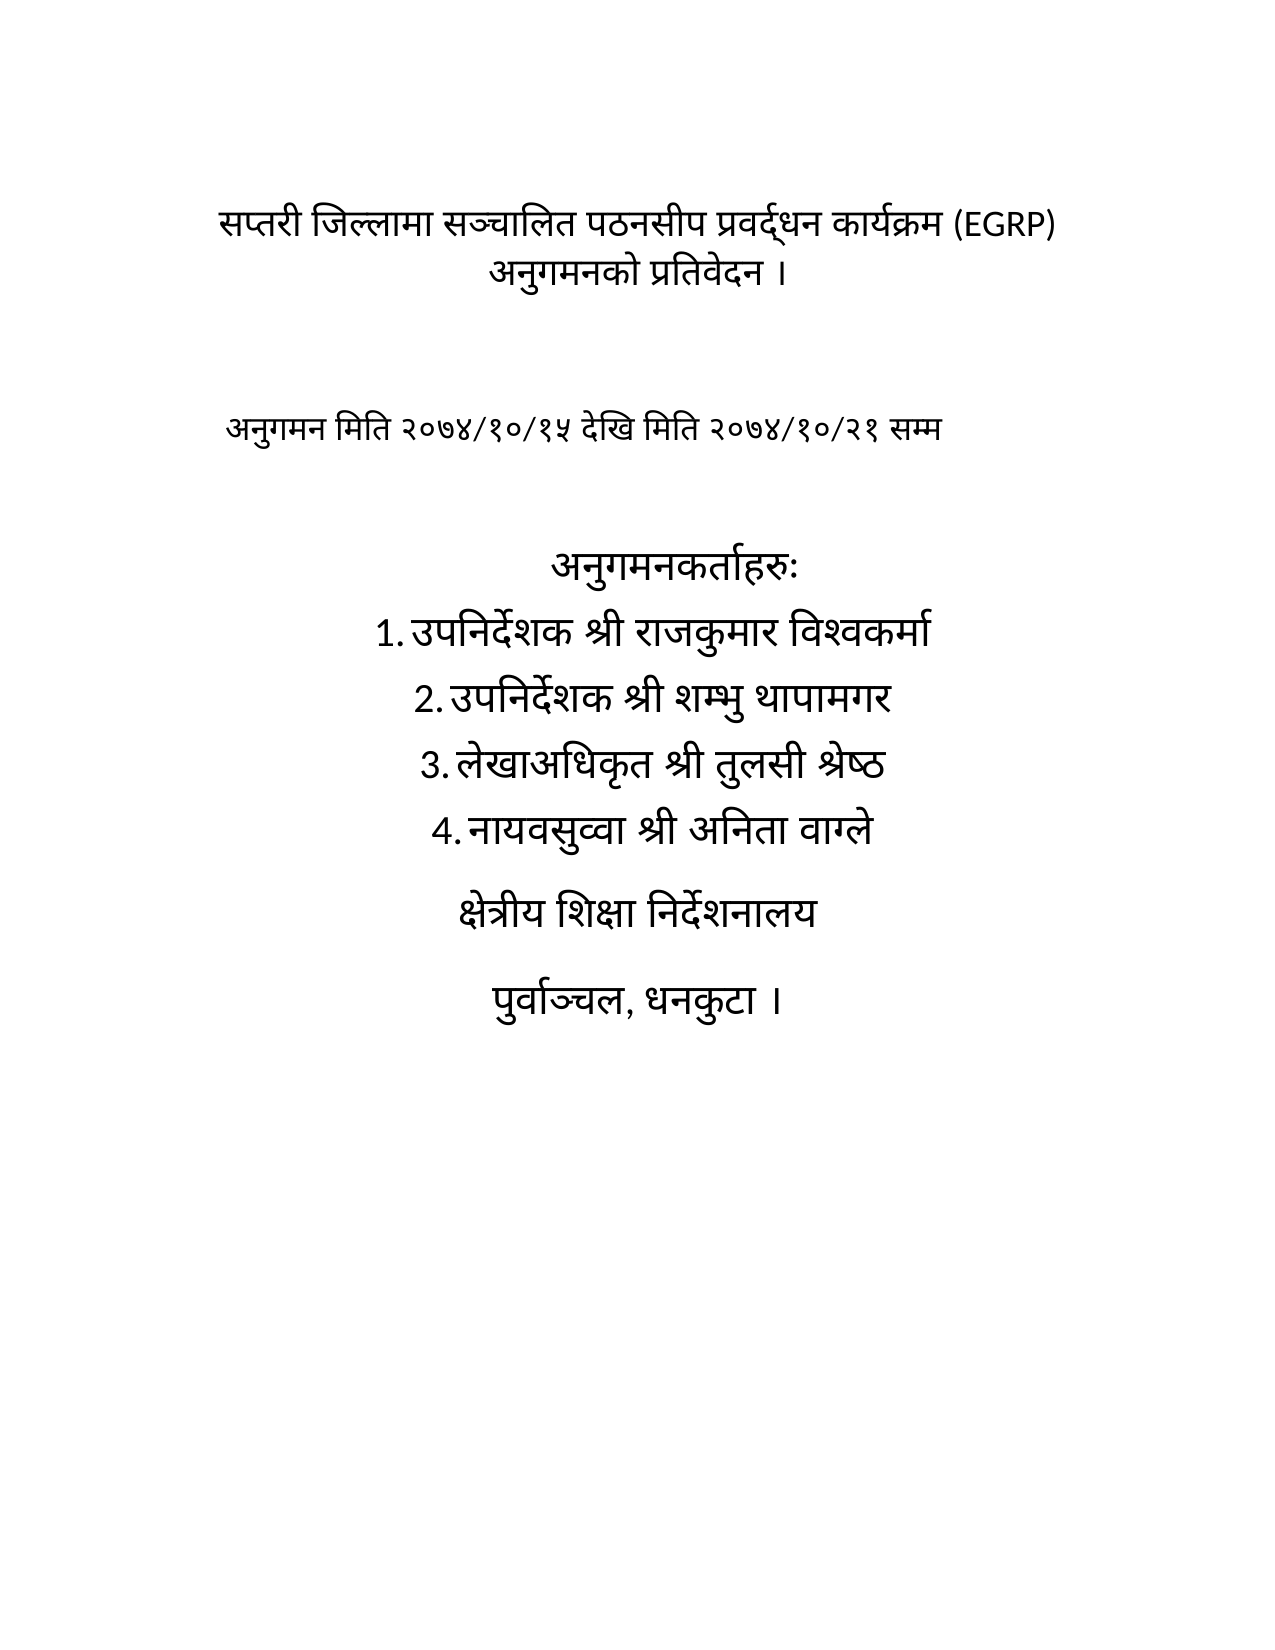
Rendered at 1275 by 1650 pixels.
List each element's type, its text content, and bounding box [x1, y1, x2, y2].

list नायवसुव्वा श्री अनिता वाग्ले [180, 804, 1125, 861]
list उपनिर्देशक श्री शम्भु थापामगर [180, 672, 1125, 729]
list लेखाअधिकृत श्री तुलसी श्रेष्ठ [180, 738, 1125, 795]
text सप्तरी जिल्लामा सञ्चालित पठनसीप प्रवर्द्धन कार्यक्रम (EGRP) अनुगमनको प्रतिवेदन । [150, 200, 1125, 301]
list अनुगमनकर्ताहरुः [225, 543, 1125, 597]
text पुर्वाञ्चल, धनकुटा । [150, 974, 1125, 1031]
list उपनिर्देशक श्री राजकुमार विश्वकर्मा [180, 606, 1125, 663]
text क्षेत्रीय शिक्षा निर्देशनालय [150, 891, 1125, 945]
list अनुगमन मिति २०७४/१०/१५ देखि मिति २०७४/१०/२१ सम्म [225, 408, 1125, 454]
